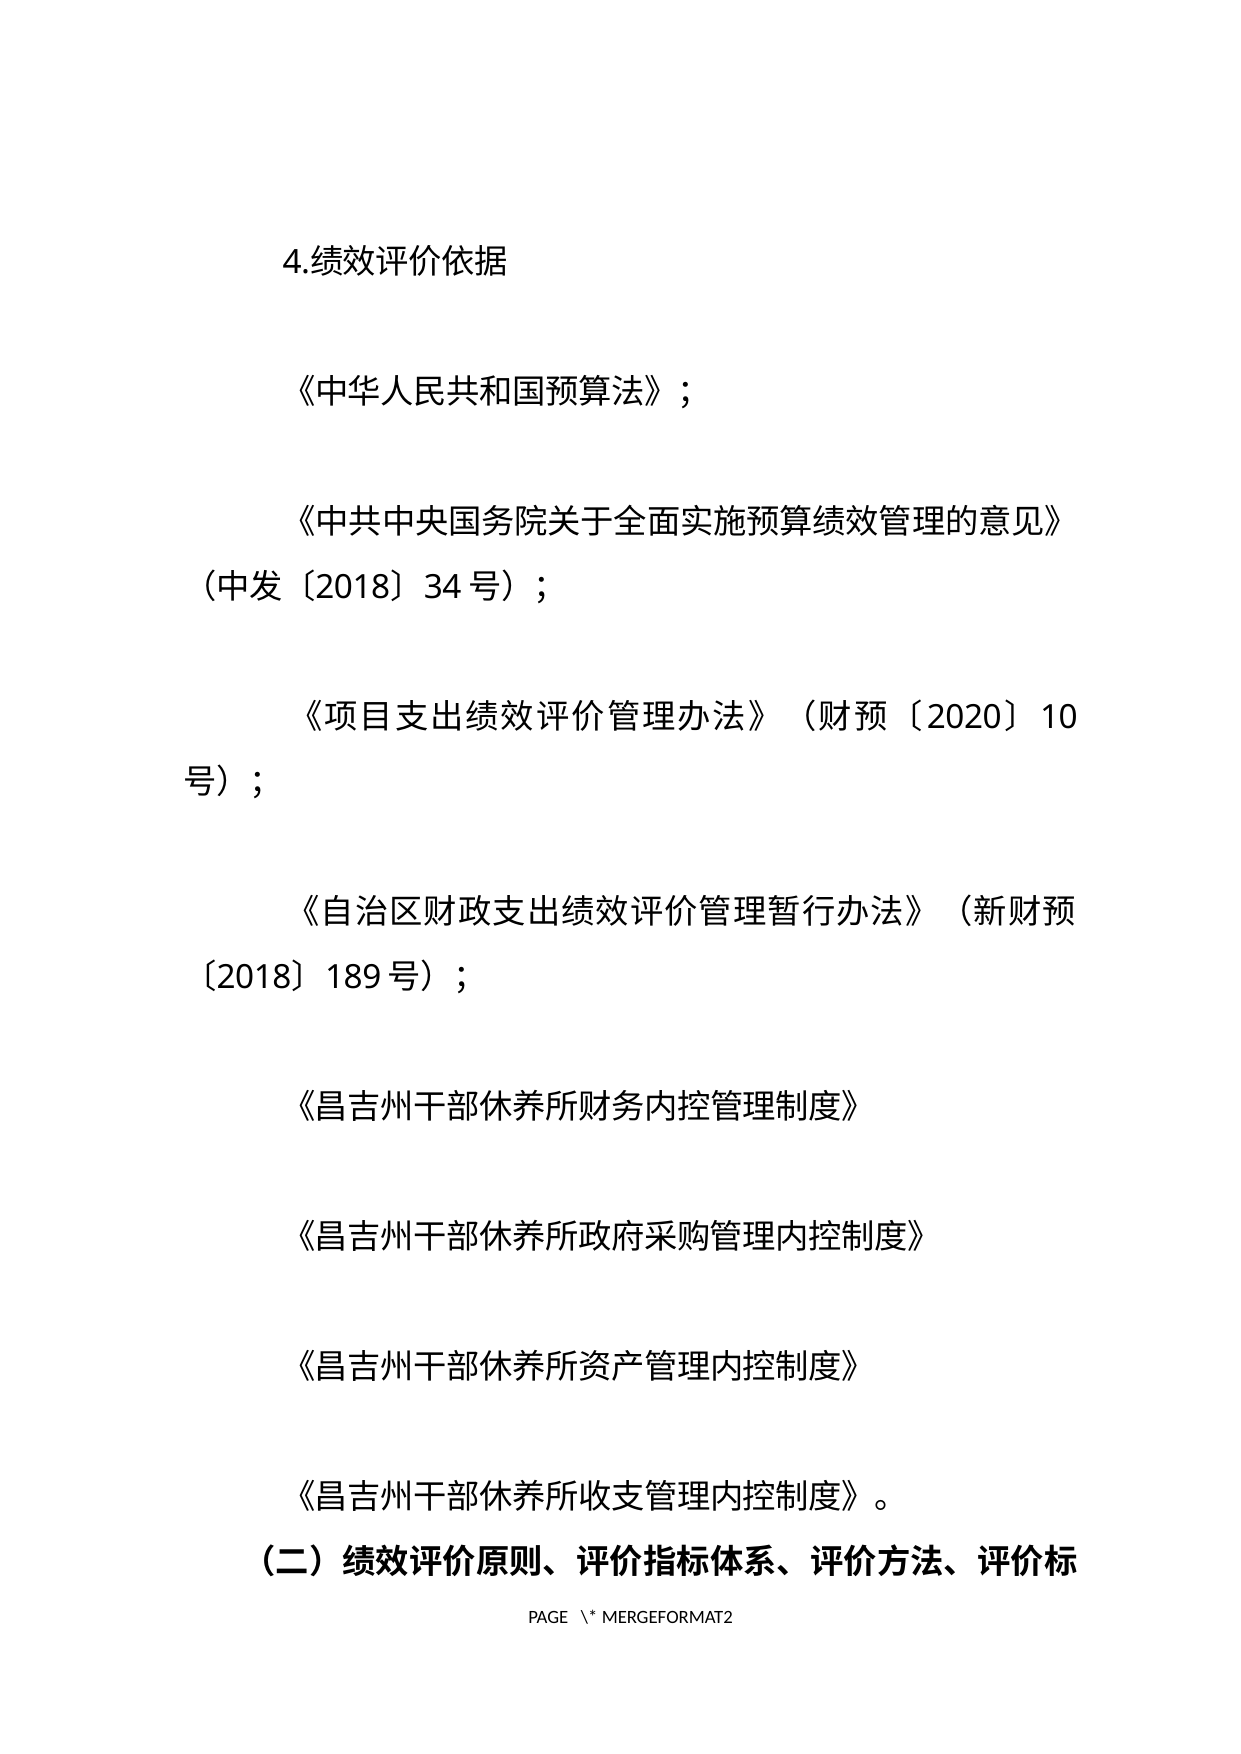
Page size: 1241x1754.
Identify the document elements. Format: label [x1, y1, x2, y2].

text [183, 1527, 1078, 1592]
text [183, 162, 1078, 1527]
